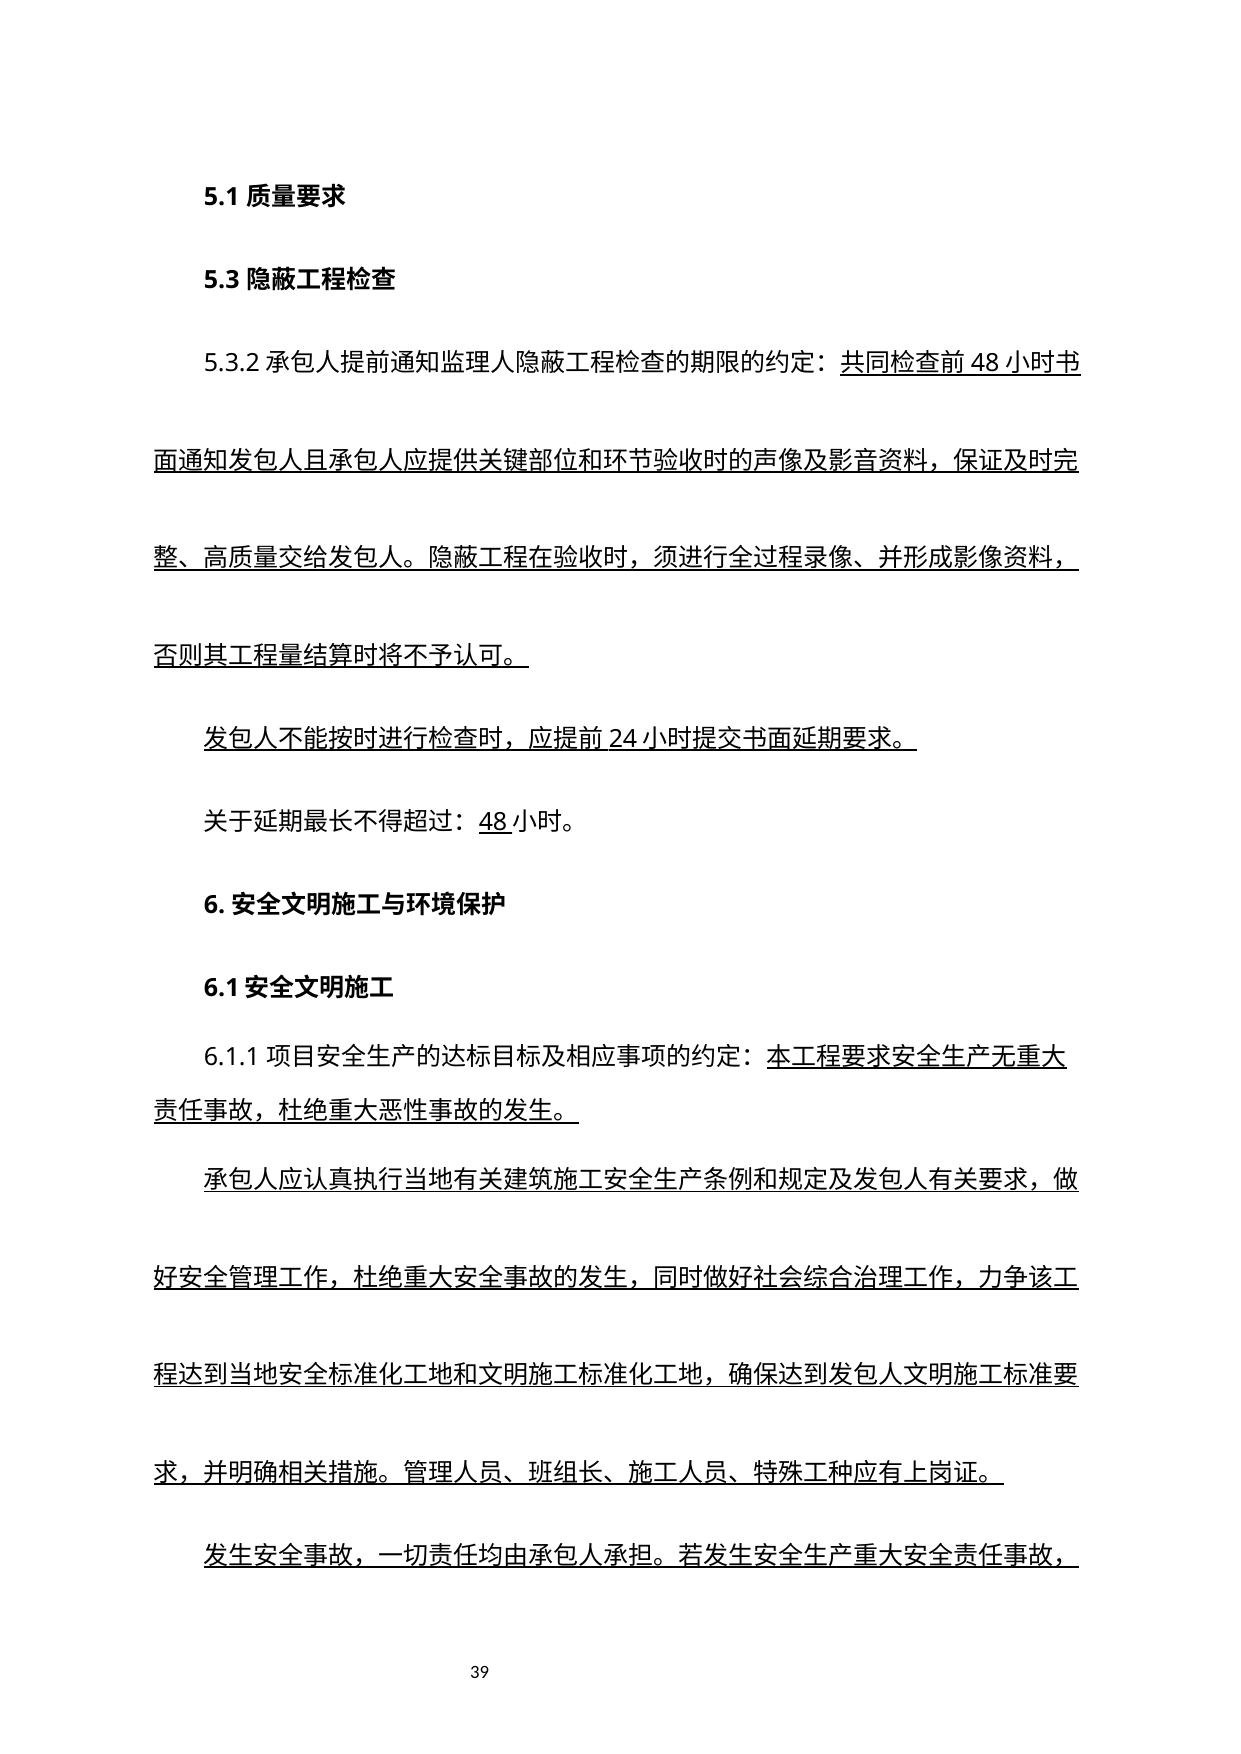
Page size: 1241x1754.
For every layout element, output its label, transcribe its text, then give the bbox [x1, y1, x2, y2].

text 5.3.2承包人提前通知监理人隐蔽工程检查的期限的约定：共同检查前 48 小时书面通知发包人且承包人应提供关键部位和环节验收时的声像及影音资料，保证及时完整、高质量交给发包人。隐蔽工程在验收时，须进行全过程录像、并形成影像资料，否则其工程量结算时将不予认可。 [153, 328, 1087, 686]
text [153, 1521, 1087, 1586]
text 5.3 隐蔽工程检查 [153, 245, 1087, 310]
text 承包人应认真执行当地有关建筑施工安全生产条例和规定及发包人有关要求，做好安全管理工作，杜绝重大安全事故的发生，同时做好社会综合治理工作，力争该工程达到当地安全标准化工地和文明施工标准化工地，确保达到发包人文明施工标准要求，并明确相关措施。管理人员、班组长、施工人员、特殊工种应有上岗证。 [153, 1145, 1087, 1503]
subtitle 6. 安全文明施工与环境保护 [153, 870, 1087, 935]
text 6.1安全文明施工 [153, 953, 1087, 1018]
text 发包人不能按时进行检查时，应提前24小时提交书面延期要求。 [153, 704, 1087, 769]
text 关于延期最长不得超过：48小时。 [153, 787, 1087, 852]
text 6.1.1 项目安全生产的达标目标及相应事项的约定：本工程要求安全生产无重大责任事故，杜绝重大恶性事故的发生。 [153, 1036, 1087, 1127]
text 5.1 质量要求 [153, 162, 1087, 227]
